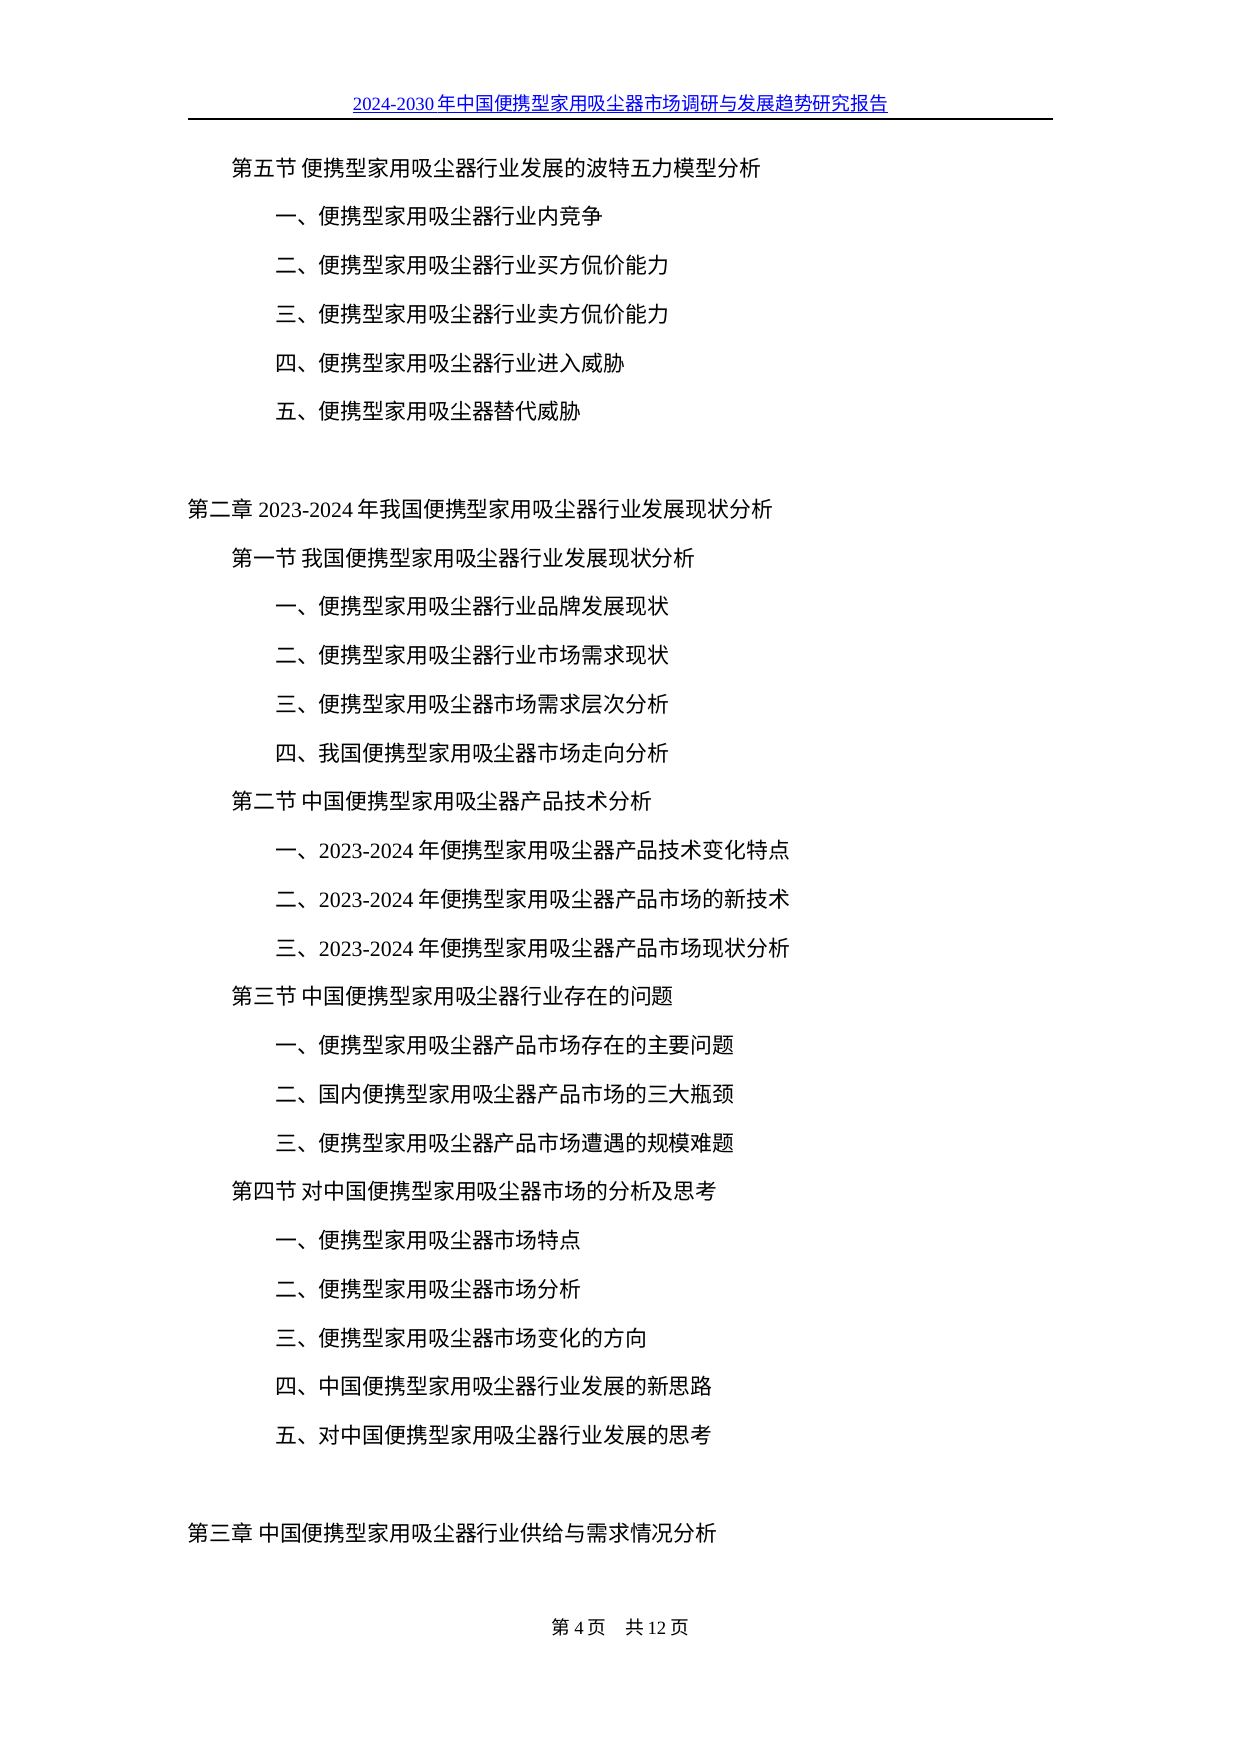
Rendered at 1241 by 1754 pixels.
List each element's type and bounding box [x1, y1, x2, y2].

text [187, 150, 1053, 1548]
